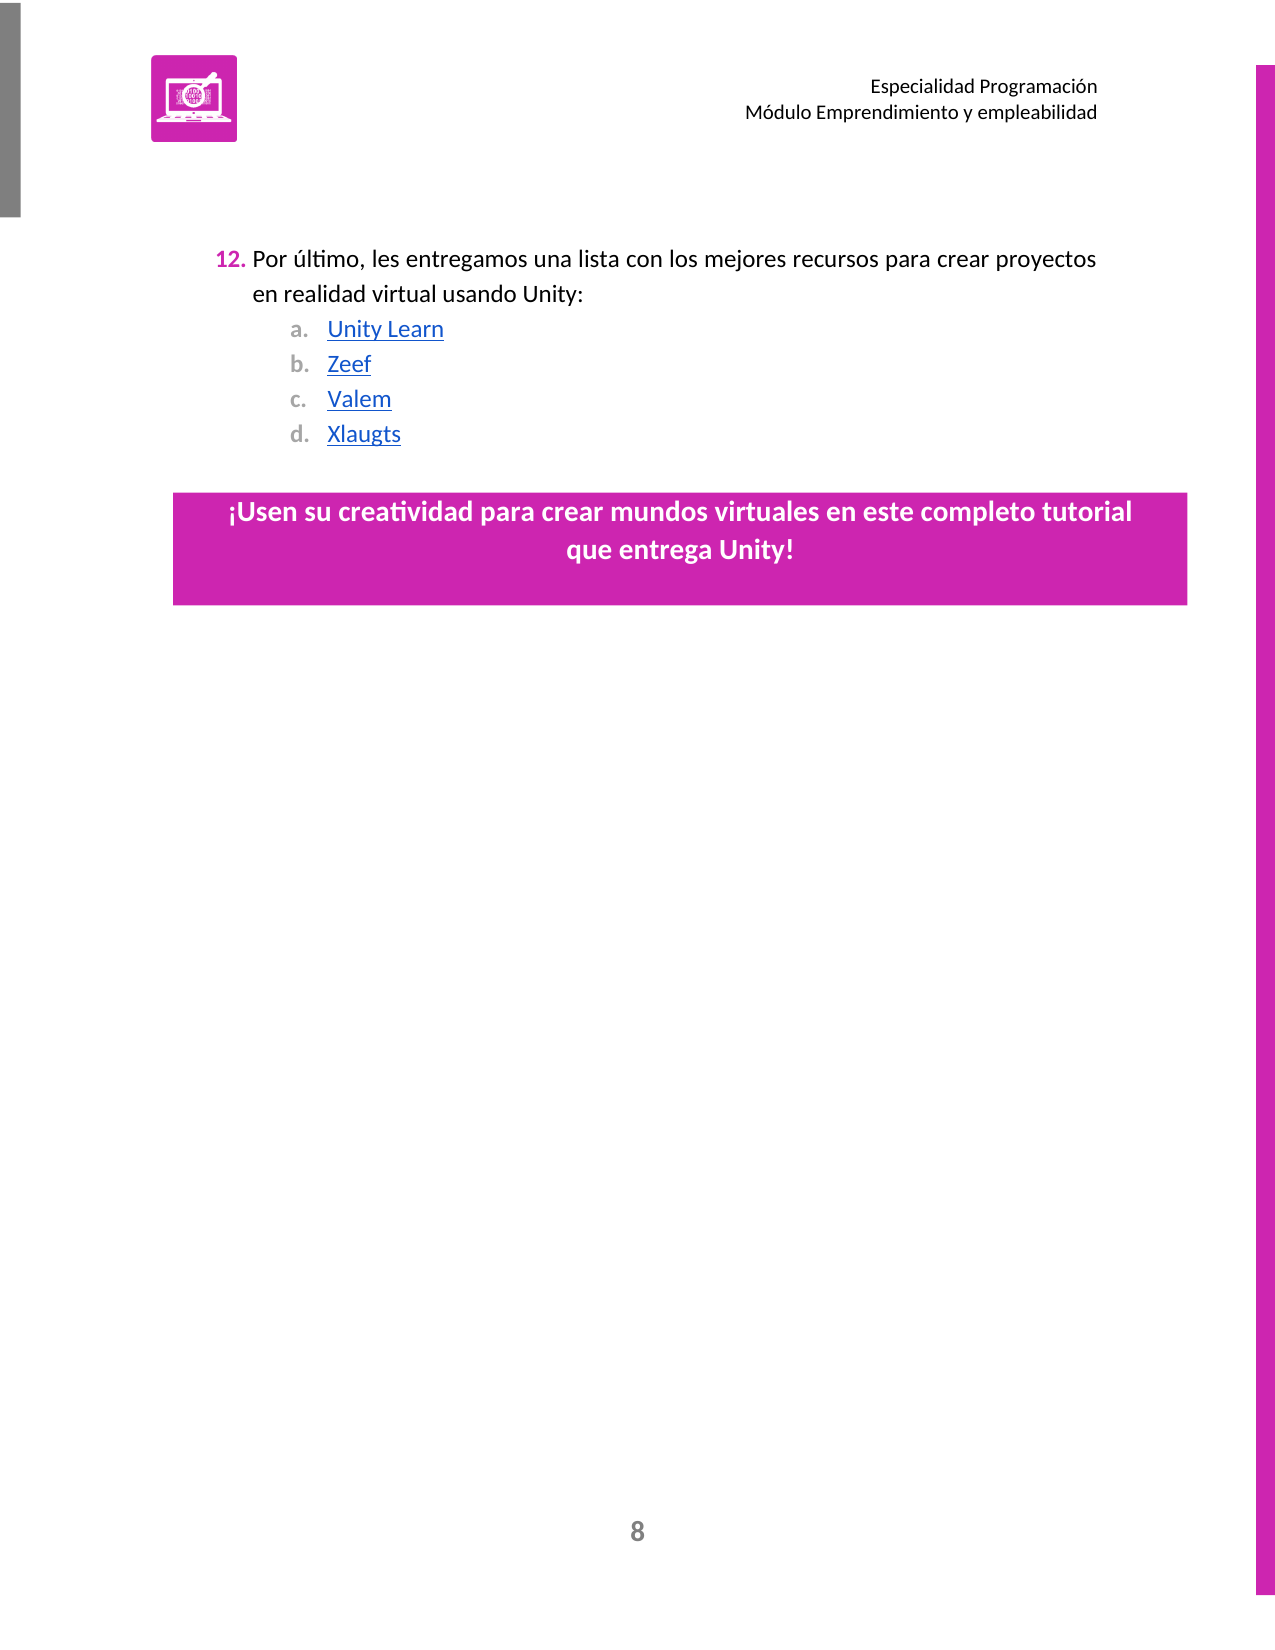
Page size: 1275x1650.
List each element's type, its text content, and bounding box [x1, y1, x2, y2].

picture [151, 55, 237, 142]
list Zeef [290, 349, 1098, 379]
list Unity Learn [290, 314, 1098, 344]
list Xlaugts [290, 419, 1098, 449]
list Valem [290, 384, 1098, 414]
list Por último, les entregamos una lista con los mejores recursos para crear proyectos en realidad virtual usando Unity: [215, 244, 1098, 309]
